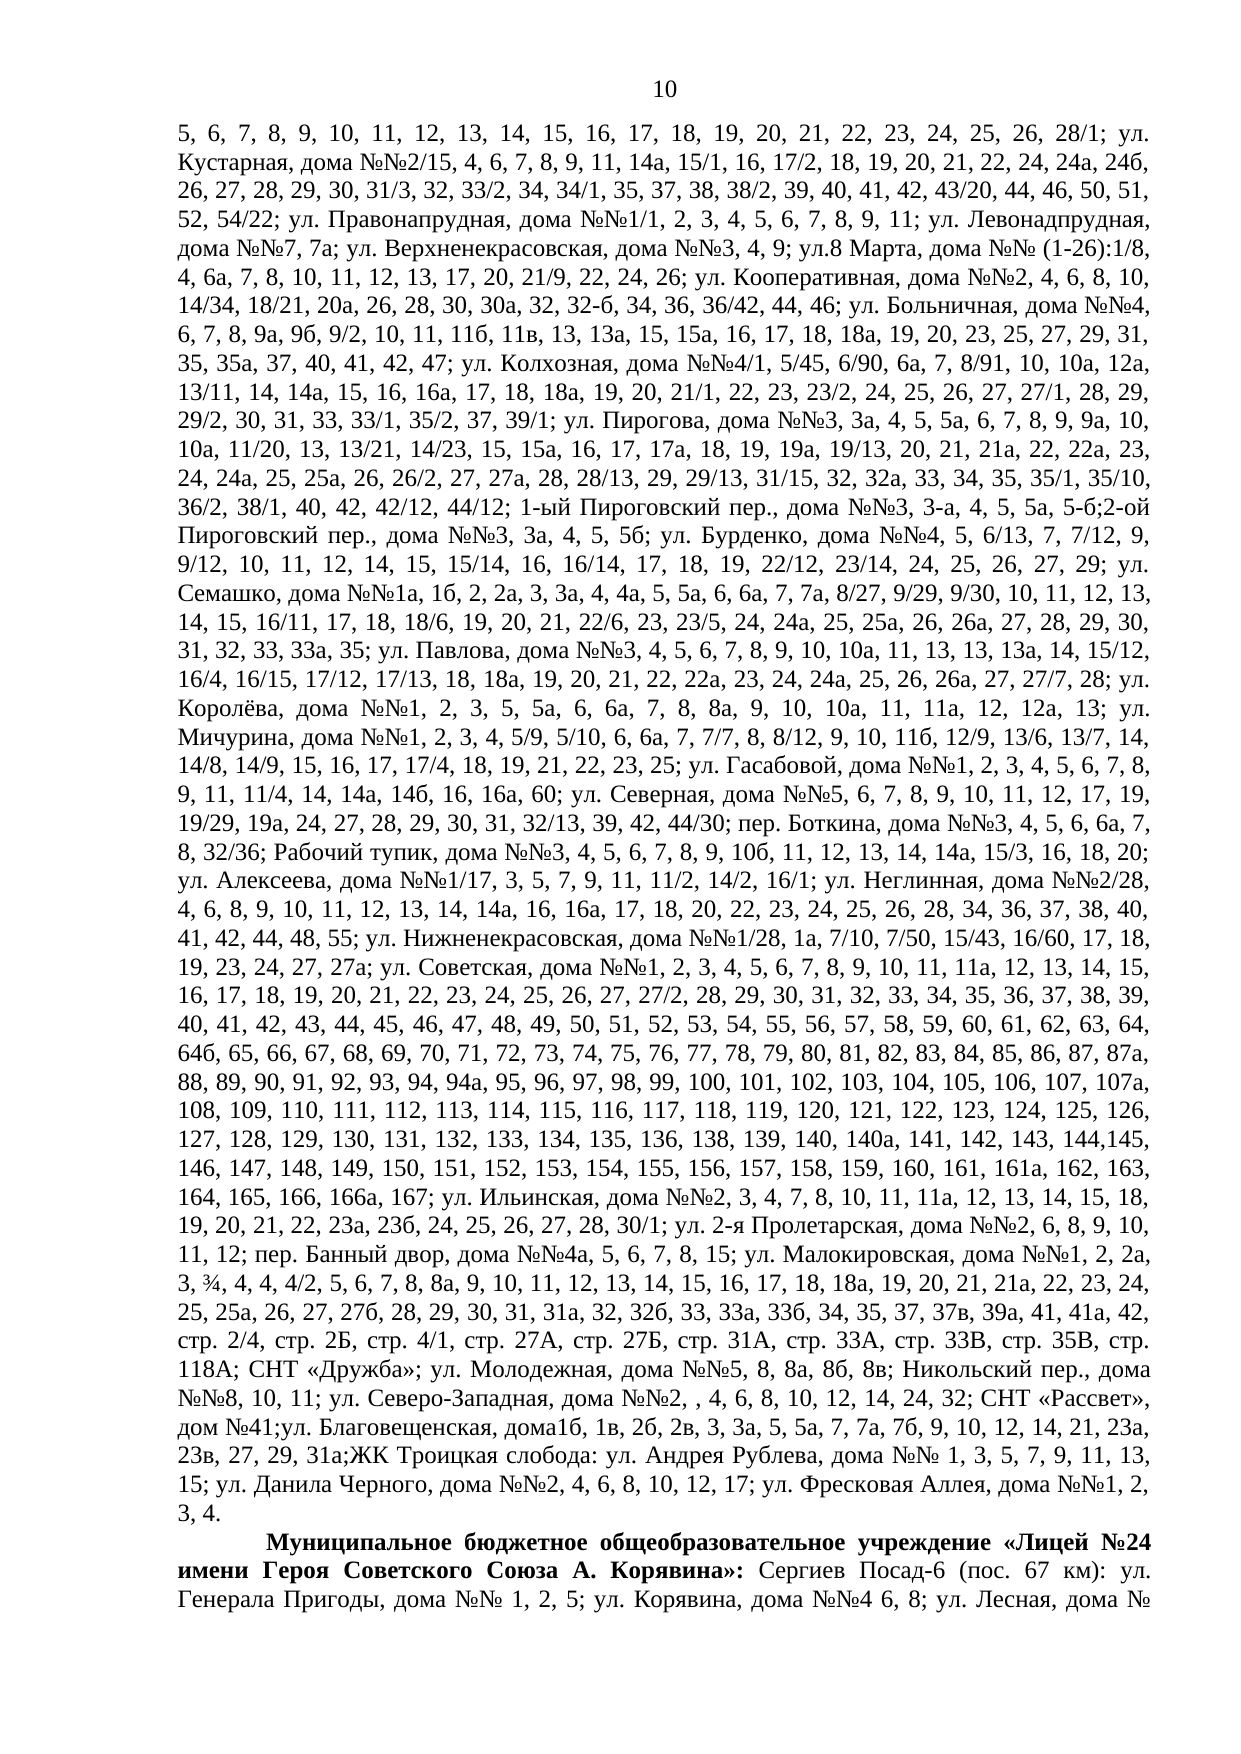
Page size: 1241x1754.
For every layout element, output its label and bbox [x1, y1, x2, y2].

text [177, 1527, 1152, 1613]
text [177, 118, 1152, 1527]
